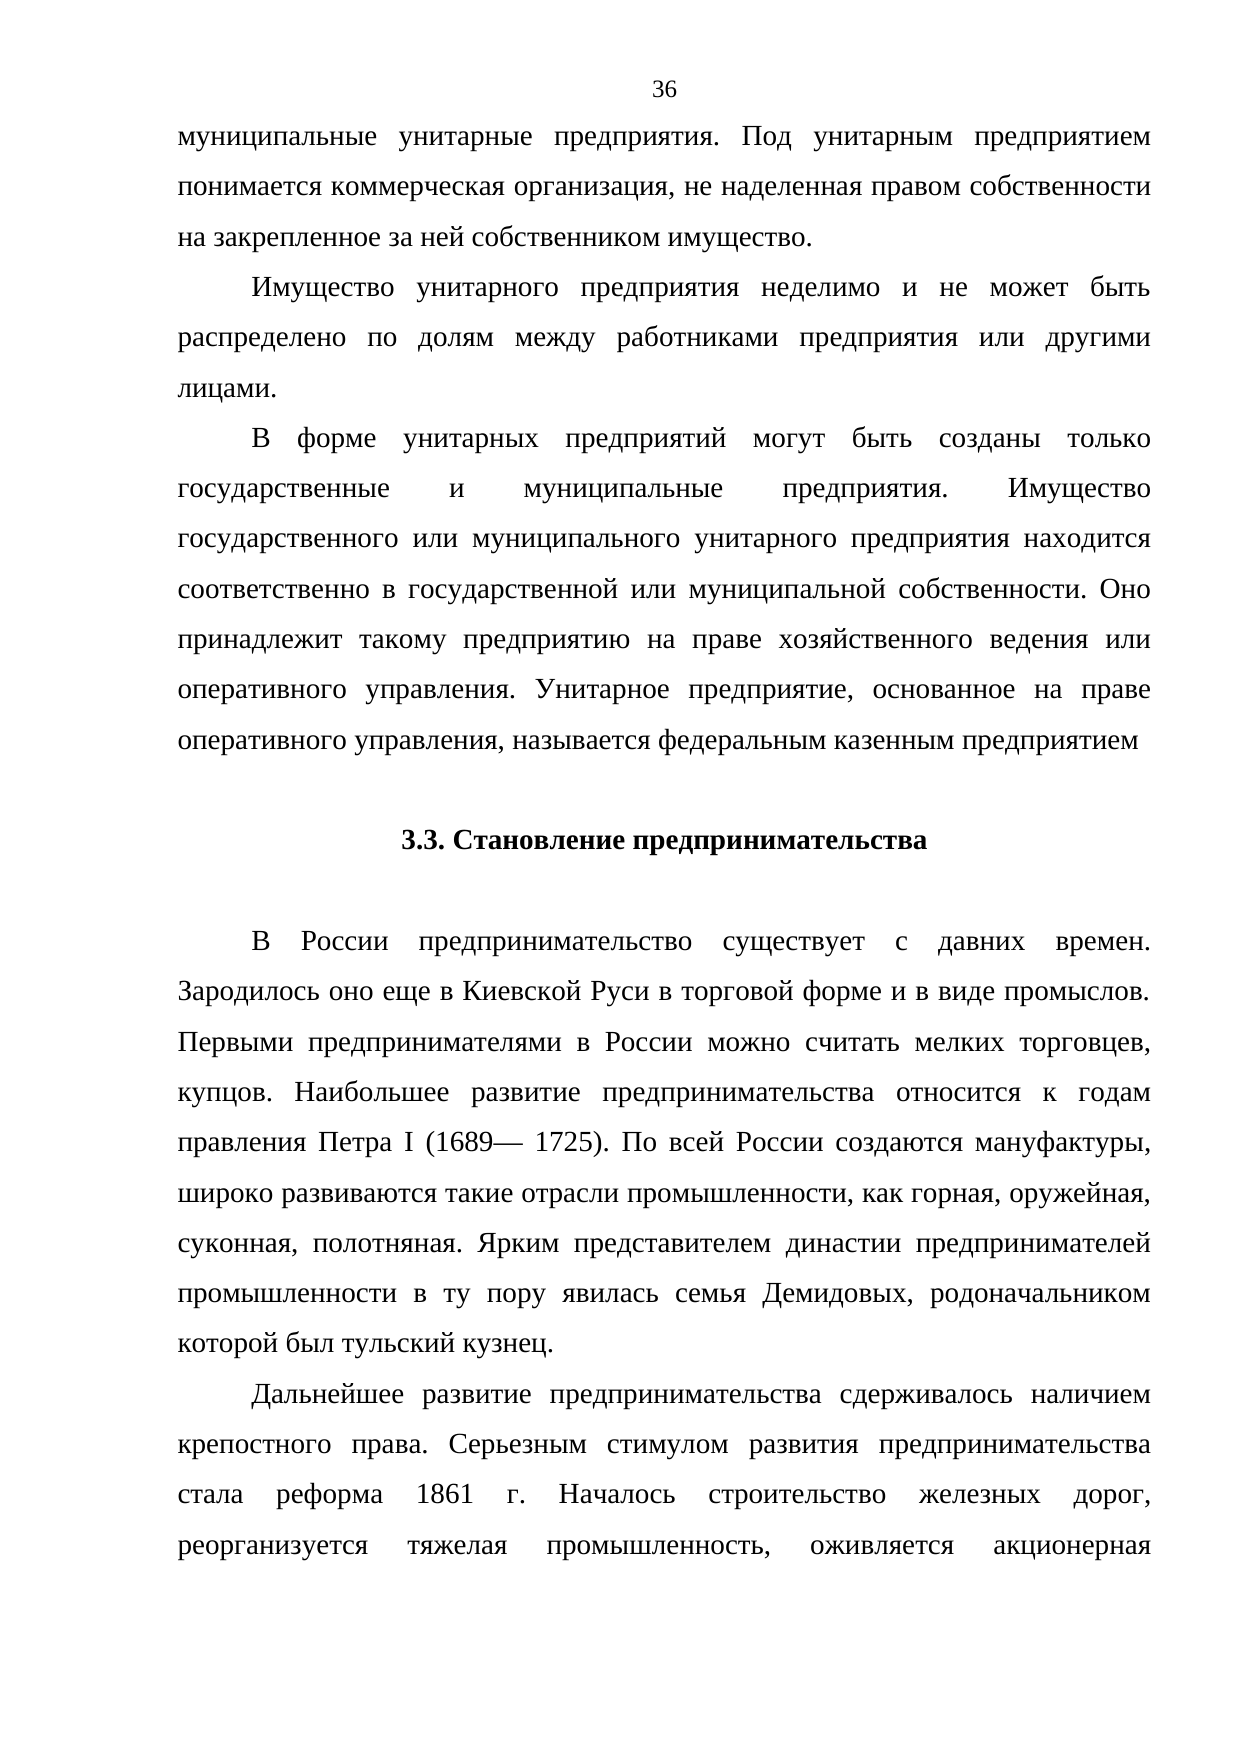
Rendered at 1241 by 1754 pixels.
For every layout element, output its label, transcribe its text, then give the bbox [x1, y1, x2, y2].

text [177, 1376, 1152, 1560]
text Имущество унитарного предприятия неделимо и не может быть распределено по долям между работниками предприятия или другими лицами. [177, 269, 1152, 403]
text В форме унитарных предприятий могут быть созданы только государственные и муниципальные предприятия. Имущество государственного или муниципального унитарного предприятия находится соответственно в государственной или муниципальной собственности. Оно принадлежит такому предприятию на праве хозяйственного ведения или оперативного управления. Унитарное предприятие, основанное на праве оперативного управления, называется федеральным казенным предприятием [177, 420, 1152, 755]
text B России предпринимательство существует с давних времен. Зародилось оно еще в Киевской Руси в торговой форме и в виде промыслов. Первыми предпринимателями в России можно считать мелких торговцев, купцов. Наибольшее развитие предпринимательства относится к годам правления Петра I (1689— 1725). По всей России создаются мануфактуры, широко развиваются такие отрасли промышленности, как горная, оружейная, суконная, полотняная. Ярким представителем династии предпринимателей промышленности в ту пору явилась семья Демидовых, родоначальником которой был тульский кузнец. [177, 923, 1152, 1359]
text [177, 118, 1152, 252]
text 3.3. Становление предпринимательства [177, 822, 1152, 856]
